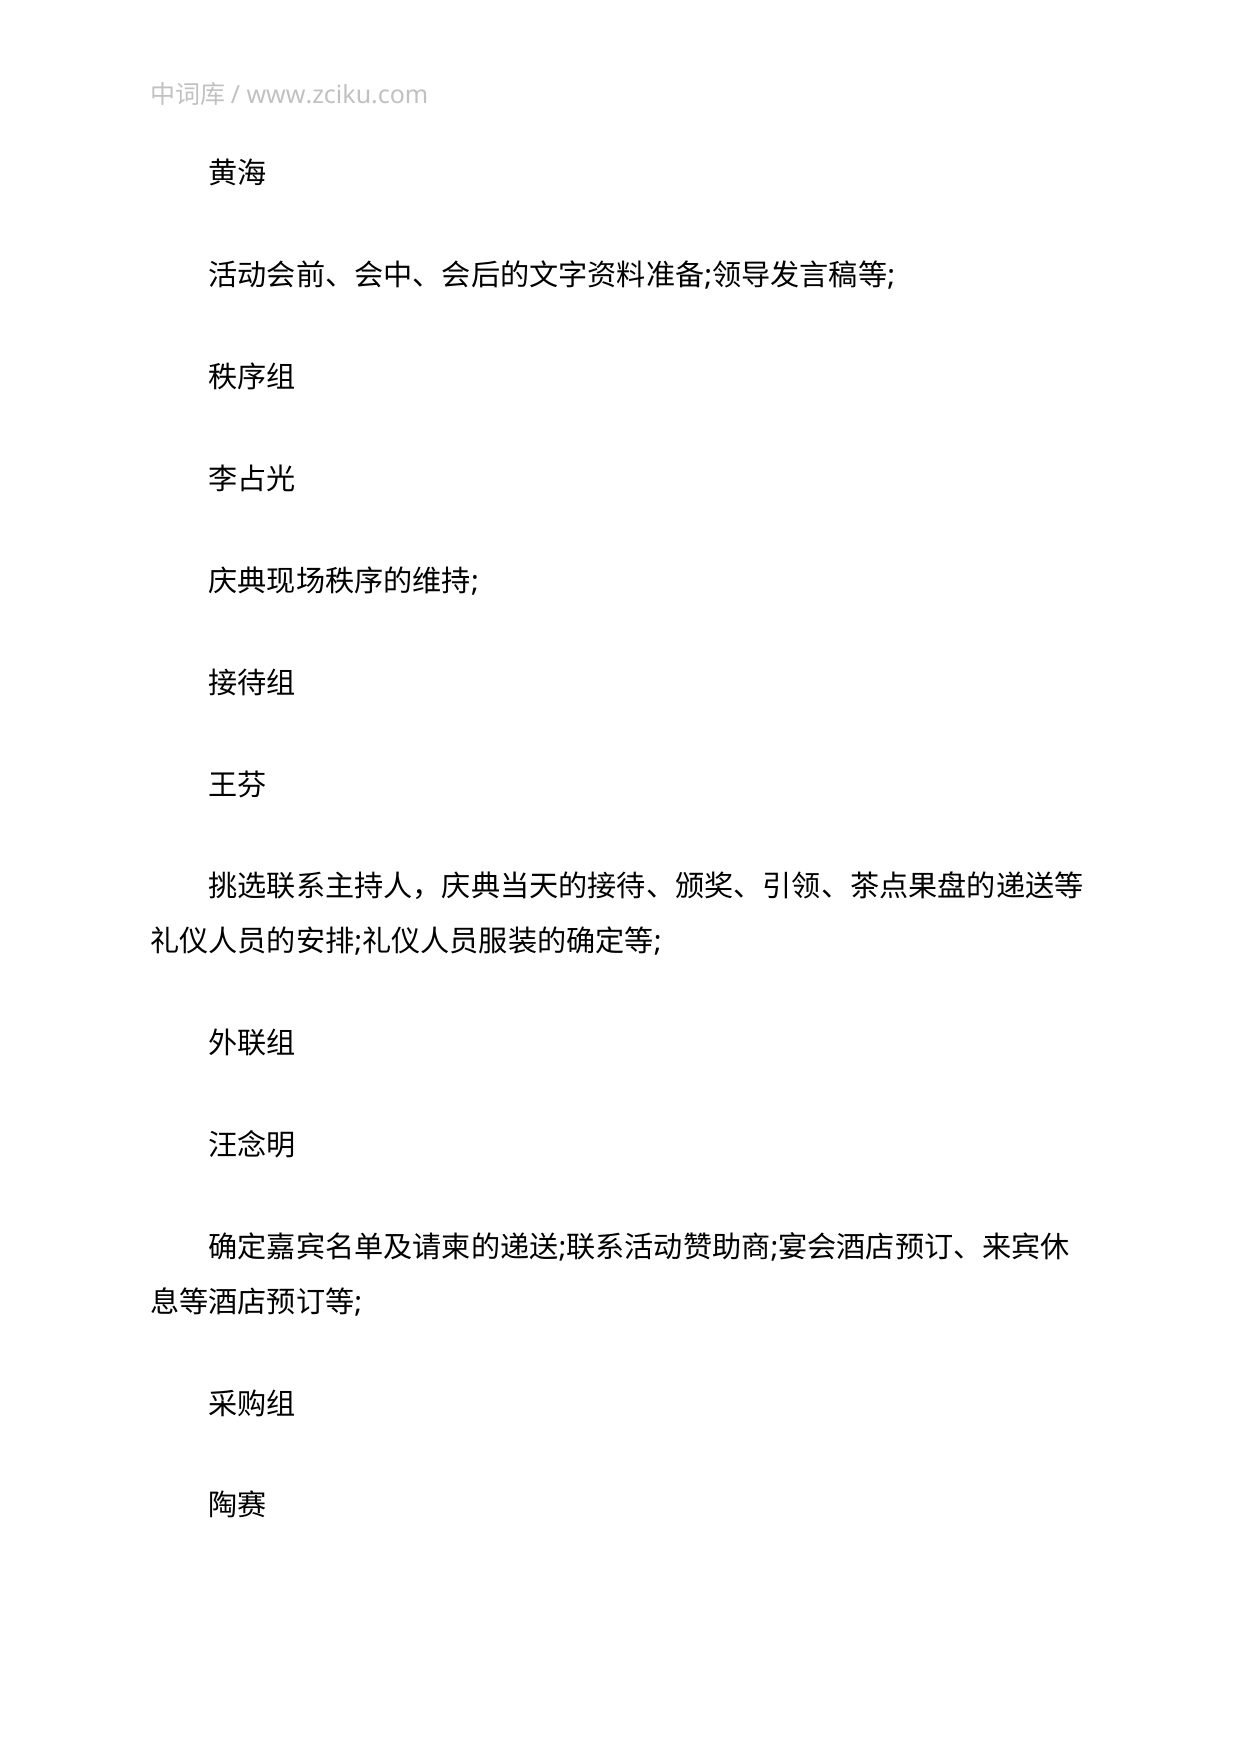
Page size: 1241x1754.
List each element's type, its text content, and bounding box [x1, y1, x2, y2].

text 黄海 [150, 150, 1090, 192]
text 接待组 [150, 659, 1090, 702]
text 外联组 [150, 1020, 1090, 1062]
text 活动会前、会中、会后的文字资料准备;领导发言稿等; [150, 252, 1090, 294]
text 王芬 [150, 761, 1090, 803]
text 陶赛 [150, 1482, 1090, 1524]
text 采购组 [150, 1380, 1090, 1422]
text 庆典现场秩序的维持; [150, 557, 1090, 600]
text 汪念明 [150, 1121, 1090, 1164]
text 秩序组 [150, 354, 1090, 396]
text 挑选联系主持人，庆典当天的接待、颁奖、引领、茶点果盘的递送等礼仪人员的安排;礼仪人员服装的确定等; [150, 863, 1090, 960]
text 李占光 [150, 456, 1090, 498]
text 确定嘉宾名单及请柬的递送;联系活动赞助商;宴会酒店预订、来宾休息等酒店预订等; [150, 1223, 1090, 1321]
